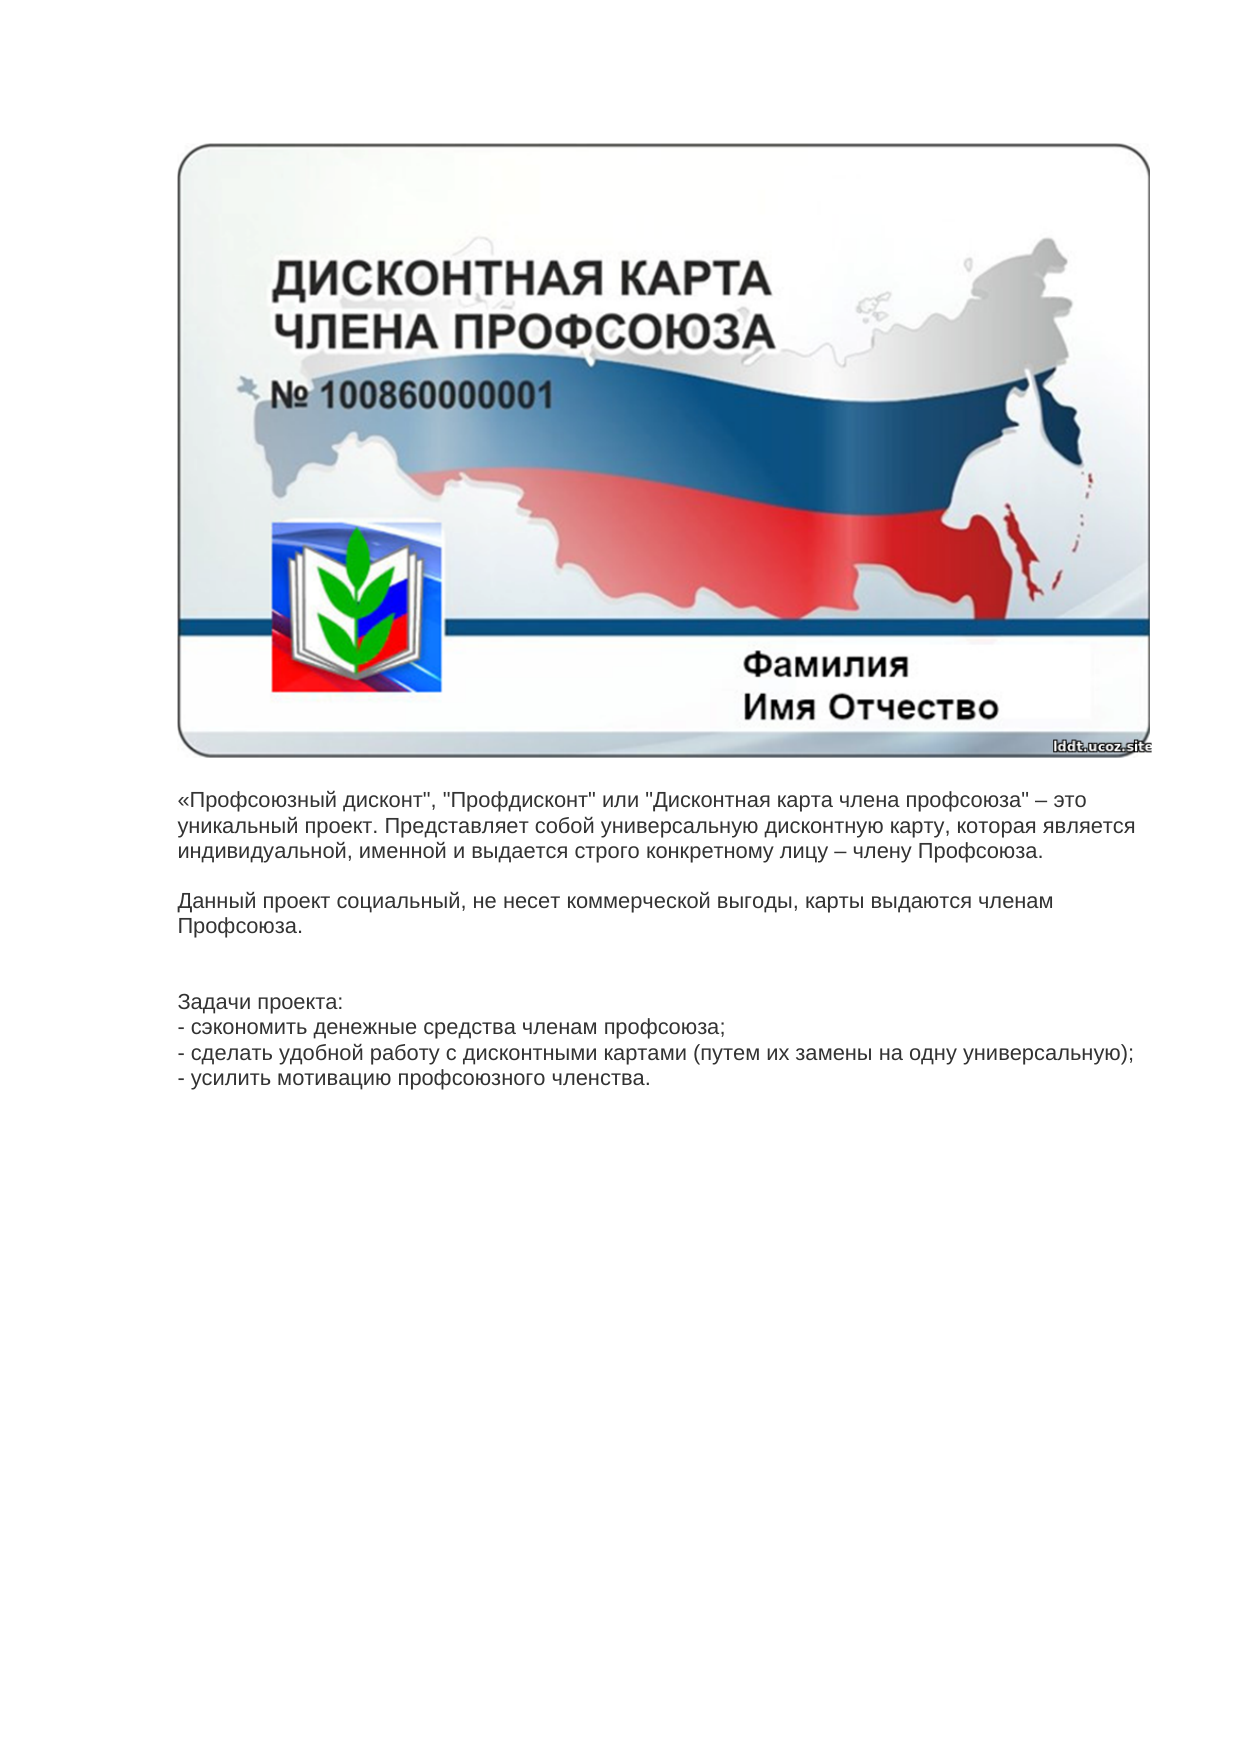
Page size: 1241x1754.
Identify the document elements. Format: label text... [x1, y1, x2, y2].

picture [177, 143, 1152, 763]
text Данный проект социальный, не несет коммерческой выгоды, карты выдаются членам Профсоюза. [177, 888, 1152, 939]
text Задачи проекта: - сэкономить денежные средства членам профсоюза; - сделать удобной работу с дисконтными картами (путем их замены на одну универсальную); - усилить мотивацию профсоюзного членства. [177, 964, 1152, 1090]
text «Профсоюзный дисконт", "Профдисконт" или "Дисконтная карта члена профсоюза" – это уникальный проект. Представляет собой универсальную дисконтную карту, которая является индивидуальной, именной и выдается строго конкретному лицу – члену Профсоюза. [177, 787, 1152, 863]
